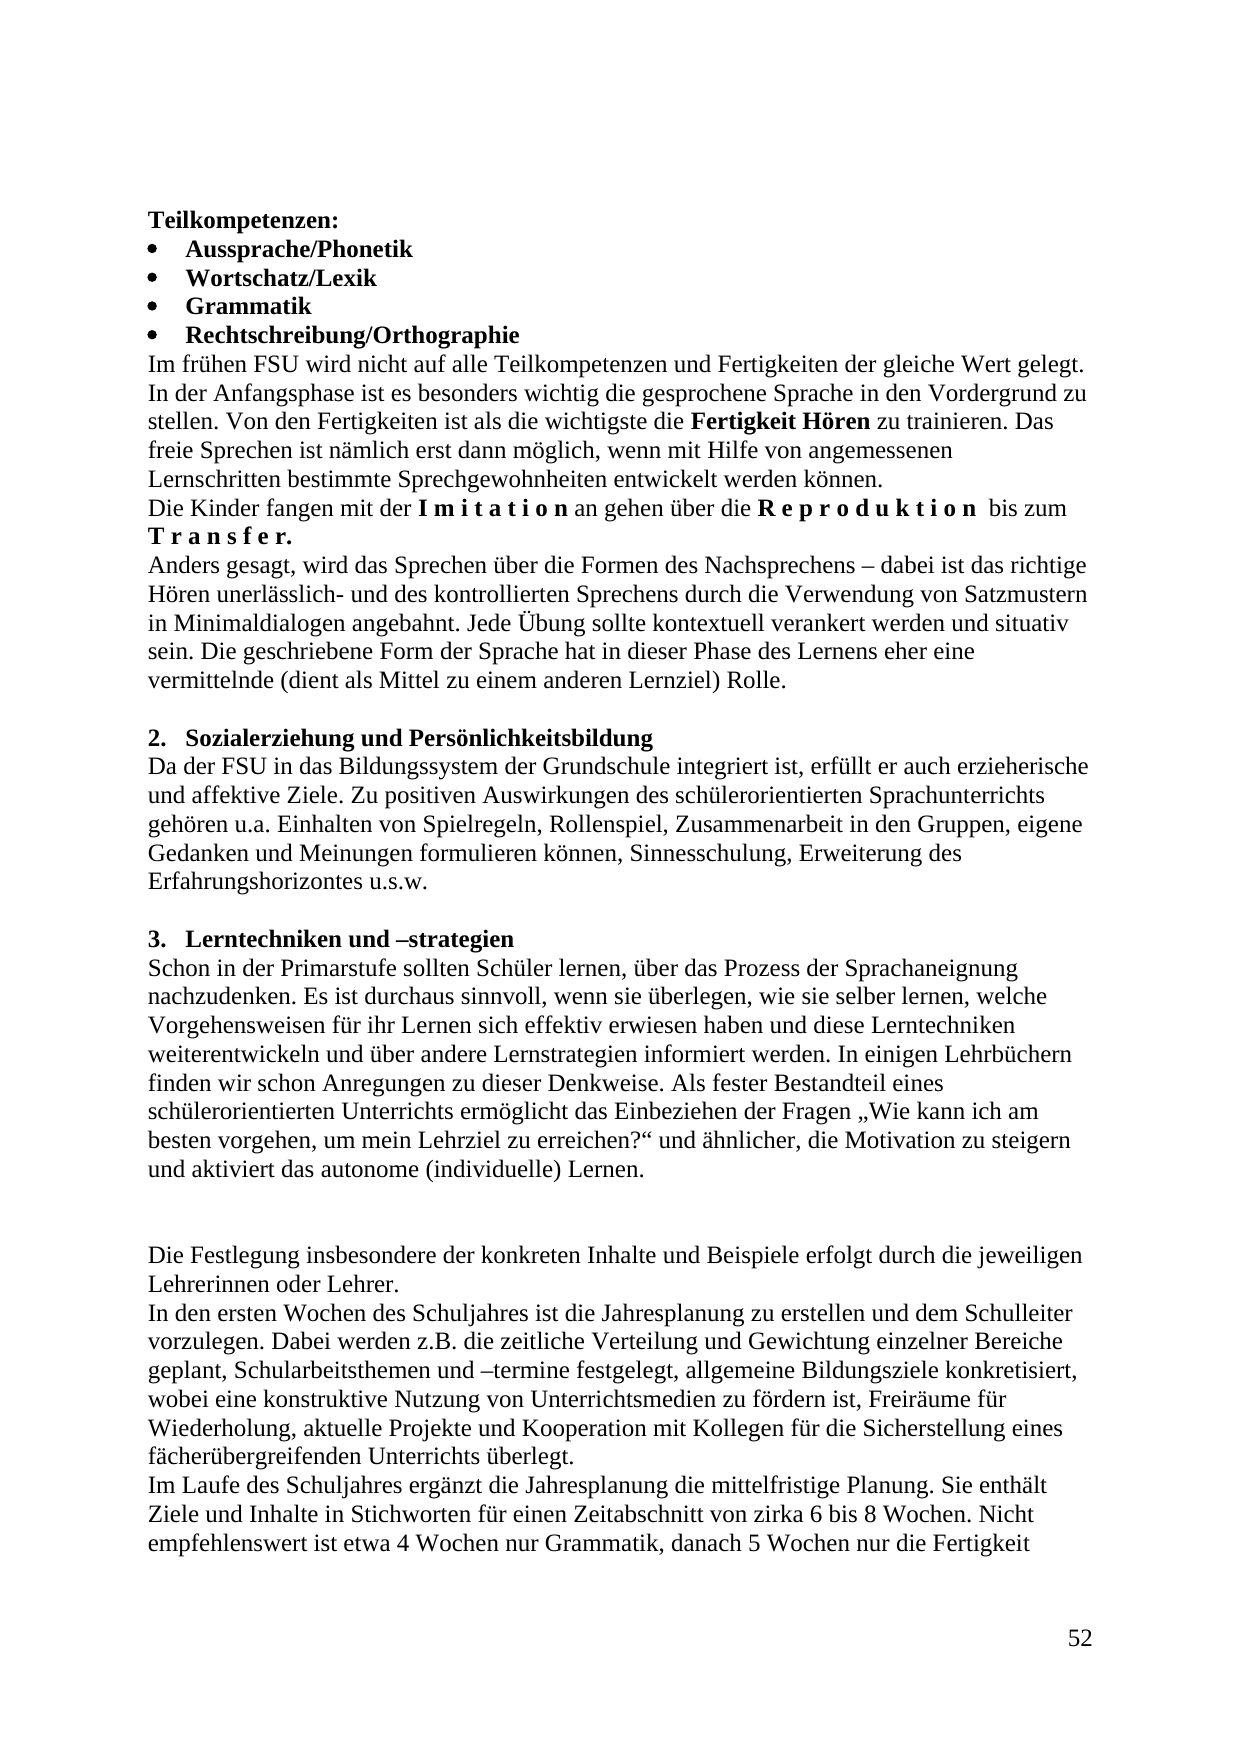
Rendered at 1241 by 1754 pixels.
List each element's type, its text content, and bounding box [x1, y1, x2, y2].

list Sozialerziehung und Persönlichkeitsbildung [148, 723, 1092, 751]
text In den ersten Wochen des Schuljahres ist die Jahresplanung zu erstellen und dem Schulleiter vorzulegen. Dabei werden z.B. die zeitliche Verteilung und Gewichtung einzelner Bereiche geplant, Schularbeitsthemen und –termine festgelegt, allgemeine Bildungsziele konkretisiert, wobei eine konstruktive Nutzung von Unterrichtsmedien zu fördern ist, Freiräume für Wiederholung, aktuelle Projekte und Kooperation mit Kollegen für die Sicherstellung eines fächerübergreifenden Unterrichts überlegt. [148, 1298, 1092, 1470]
text Da der FSU in das Bildungssystem der Grundschule integriert ist, erfüllt er auch erzieherische und affektive Ziele. Zu positiven Auswirkungen des schülerorientierten Sprachunterrichts gehören u.a. Einhalten von Spielregeln, Rollenspiel, Zusammenarbeit in den Gruppen, eigene Gedanken und Meinungen formulieren können, Sinnesschulung, Erweiterung des Erfahrungshorizontes u.s.w. [148, 751, 1092, 895]
text Schon in der Primarstufe sollten Schüler lernen, über das Prozess der Sprachaneignung nachzudenken. Es ist durchaus sinnvoll, wenn sie überlegen, wie sie selber lernen, welche Vorgehensweisen für ihr Lernen sich effektiv erwiesen haben und diese Lerntechniken weiterentwickeln und über andere Lernstrategien informiert werden. In einigen Lehrbüchern finden wir schon Anregungen zu dieser Denkweise. Als fester Bestandteil eines schülerorientierten Unterrichts ermöglicht das Einbeziehen der Fragen „Wie kann ich am besten vorgehen, um mein Lehrziel zu erreichen?“ und ähnlicher, die Motivation zu steigern und aktiviert das autonome (individuelle) Lernen. [148, 953, 1092, 1183]
list Aussprache/Phonetik [148, 234, 1092, 263]
text Teilkompetenzen: [148, 205, 1092, 234]
list Rechtschreibung/Orthographie [148, 320, 1092, 349]
text T r a n s f e r. [148, 521, 1092, 550]
text Die Festlegung insbesondere der konkreten Inhalte und Beispiele erfolgt durch die jeweiligen Lehrerinnen oder Lehrer. [148, 1240, 1092, 1298]
list Lerntechniken und –strategien [148, 924, 1092, 953]
list Wortschatz/Lexik [148, 263, 1092, 291]
text Anders gesagt, wird das Sprechen über die Formen des Nachsprechens – dabei ist das richtige Hören unerlässlich- und des kontrollierten Sprechens durch die Verwendung von Satzmustern in Minimaldialogen angebahnt. Jede Übung sollte kontextuell verankert werden und situativ sein. Die geschriebene Form der Sprache hat in dieser Phase des Lernens eher eine vermittelnde (dient als Mittel zu einem anderen Lernziel) Rolle. [148, 550, 1092, 694]
list Grammatik [148, 291, 1092, 320]
text Die Kinder fangen mit der I m i t a t i o n an gehen über die R e p r o d u k t i o n bis zum [148, 493, 1092, 521]
text Im Laufe des Schuljahres ergänzt die Jahresplanung die mittelfristige Planung. Sie enthält Ziele und Inhalte in Stichworten für einen Zeitabschnitt von zirka 6 bis 8 Wochen. Nicht empfehlenswert ist etwa 4 Wochen nur Grammatik, danach 5 Wochen nur die Fertigkeit [148, 1470, 1092, 1556]
text Im frühen FSU wird nicht auf alle Teilkompetenzen und Fertigkeiten der gleiche Wert gelegt. In der Anfangsphase ist es besonders wichtig die gesprochene Sprache in den Vordergrund zu stellen. Von den Fertigkeiten ist als die wichtigste die Fertigkeit Hören zu trainieren. Das freie Sprechen ist nämlich erst dann möglich, wenn mit Hilfe von angemessenen Lernschritten bestimmte Sprechgewohnheiten entwickelt werden können. [148, 349, 1092, 493]
